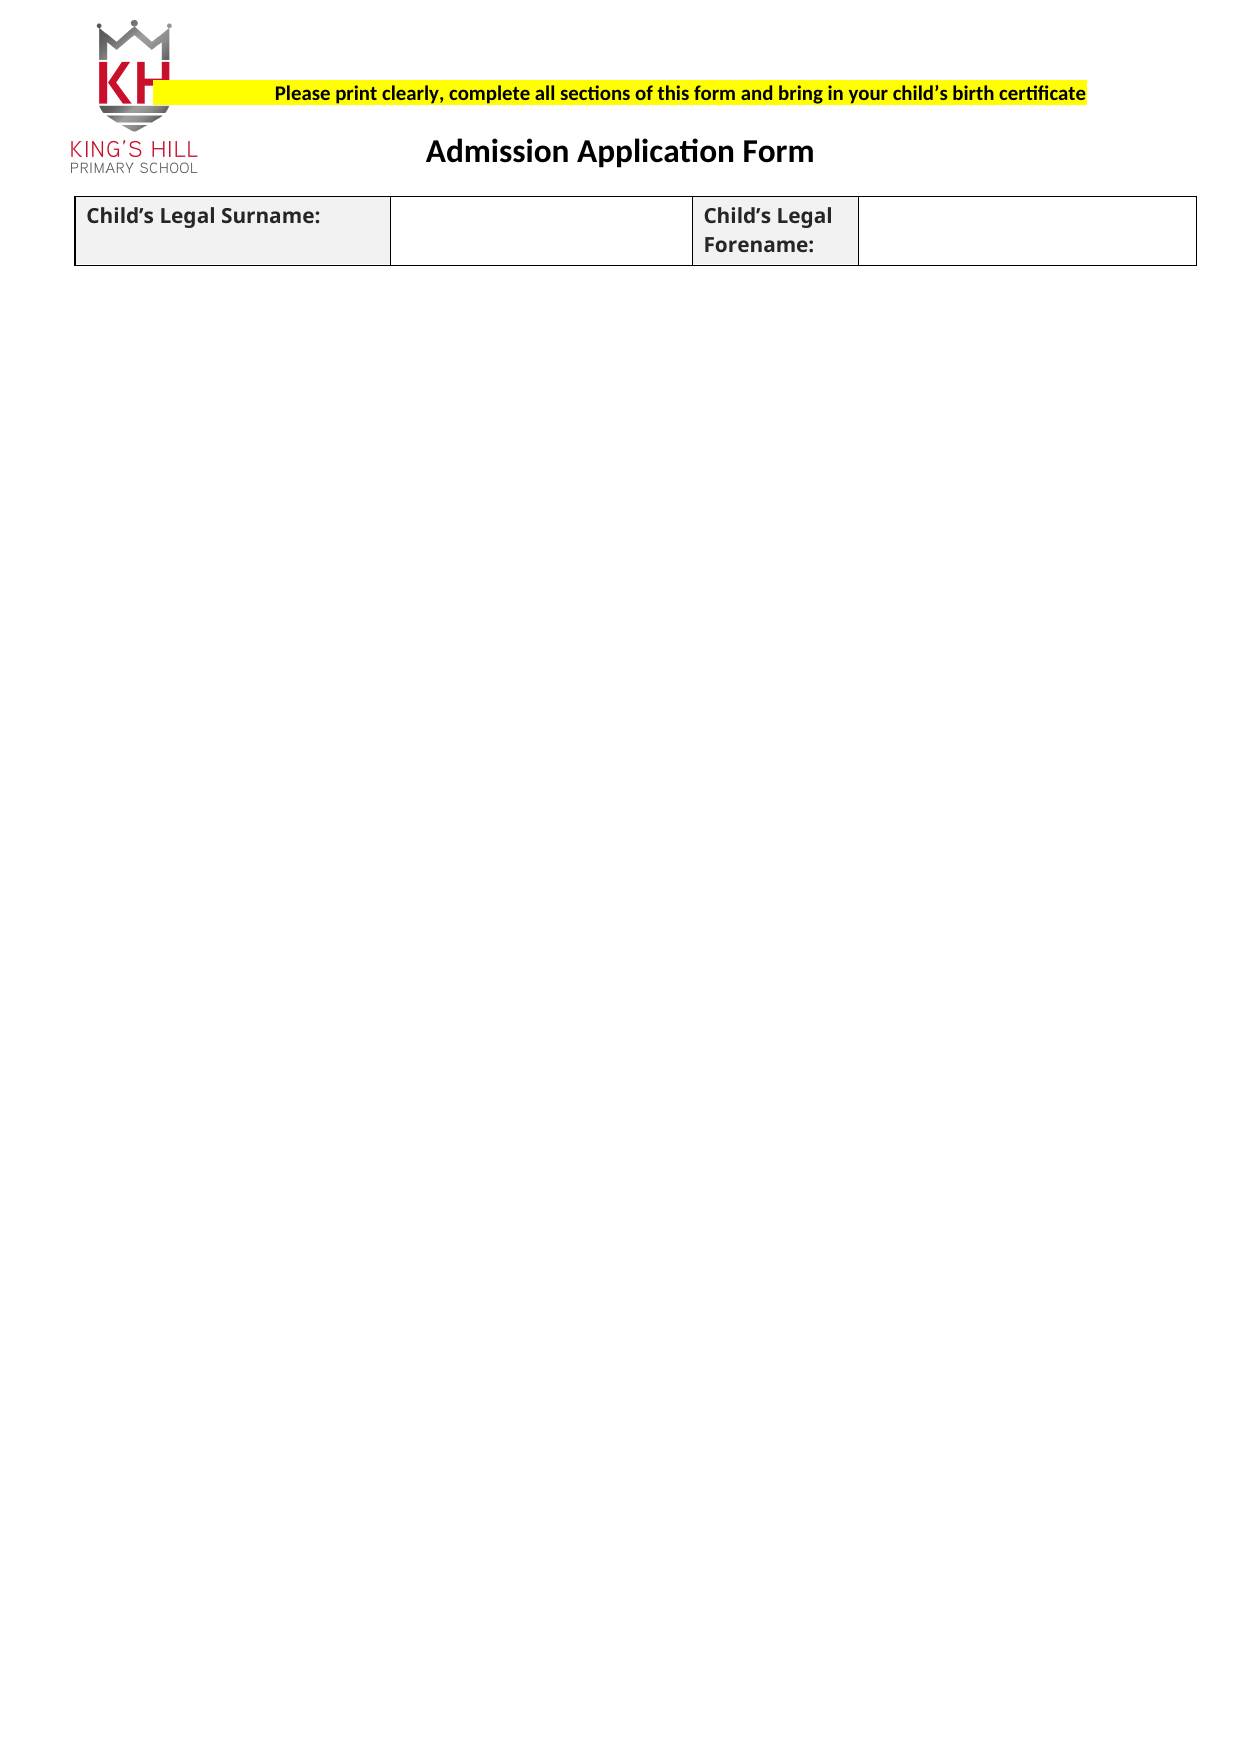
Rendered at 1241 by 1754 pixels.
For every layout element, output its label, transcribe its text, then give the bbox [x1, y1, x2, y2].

table_header [391, 197, 692, 264]
picture [28, 9, 236, 194]
table_header [859, 197, 1196, 264]
table_header Child’s Legal Forename: [693, 197, 858, 264]
table_header Child’s Legal Surname: [76, 197, 390, 264]
